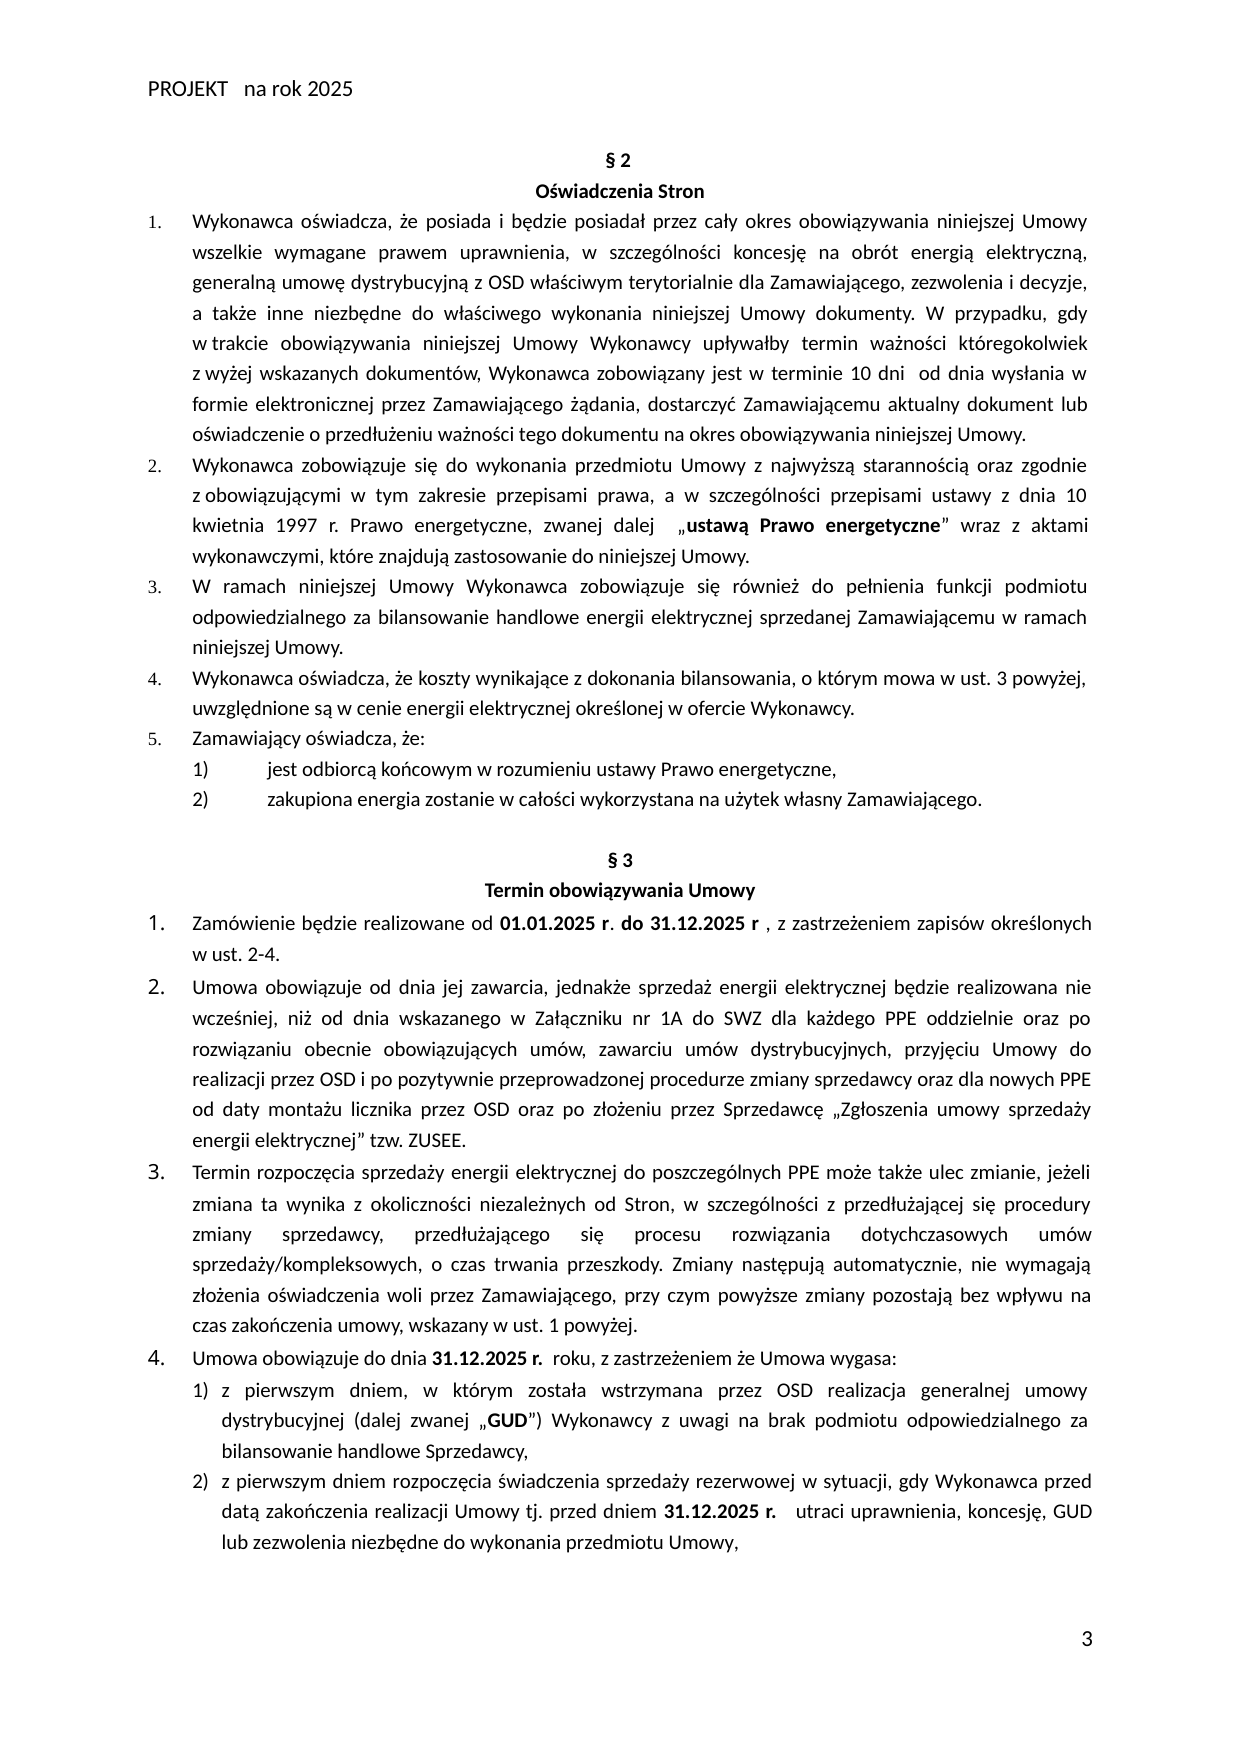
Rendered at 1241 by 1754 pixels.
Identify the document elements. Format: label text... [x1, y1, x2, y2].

text § 3 [148, 847, 1093, 873]
list Zamawiający oświadcza, że: [148, 726, 1089, 751]
text § 2 [148, 148, 1088, 173]
text Termin obowiązywania Umowy [148, 878, 1093, 903]
list W ramach niniejszej Umowy Wykonawca zobowiązuje się również do pełnienia funkcji podmiotu odpowiedzialnego za bilansowanie handlowe energii elektrycznej sprzedanej Zamawiającemu w ramach niniejszej Umowy. [148, 573, 1089, 660]
list zakupiona energia zostanie w całości wykorzystana na użytek własny Zamawiającego. [192, 786, 1089, 812]
list Termin rozpoczęcia sprzedaży energii elektrycznej do poszczególnych PPE może także ulec zmianie, jeżeli zmiana ta wynika z okoliczności niezależnych od Stron, w szczególności z przedłużającej się procedury zmiany sprzedawcy, przedłużającego się procesu rozwiązania dotychczasowych umów sprzedaży/kompleksowych, o czas trwania przeszkody. Zmiany następują automatycznie, nie wymagają złożenia oświadczenia woli przez Zamawiającego, przy czym powyższe zmiany pozostają bez wpływu na czas zakończenia umowy, wskazany w ust. 1 powyżej. [148, 1157, 1093, 1338]
list z pierwszym dniem, w którym została wstrzymana przez OSD realizacja generalnej umowy dystrybucyjnej (dalej zwanej „GUD”) Wykonawcy z uwagi na brak podmiotu odpowiedzialnego za bilansowanie handlowe Sprzedawcy, [192, 1377, 1089, 1463]
list Umowa obowiązuje od dnia jej zawarcia, jednakże sprzedaż energii elektrycznej będzie realizowana nie wcześniej, niż od dnia wskazanego w Załączniku nr 1A do SWZ dla każdego PPE oddzielnie oraz po rozwiązaniu obecnie obowiązujących umów, zawarciu umów dystrybucyjnych, przyjęciu Umowy do realizacji przez OSD i po pozytywnie przeprowadzonej procedurze zmiany sprzedawcy oraz dla nowych PPE od daty montażu licznika przez OSD oraz po złożeniu przez Sprzedawcę „Zgłoszenia umowy sprzedaży energii elektrycznej” tzw. ZUSEE. [148, 972, 1093, 1152]
list Wykonawca oświadcza, że posiada i będzie posiadał przez cały okres obowiązywania niniejszej Umowy wszelkie wymagane prawem uprawnienia, w szczególności koncesję na obrót energią elektryczną, generalną umowę dystrybucyjną z OSD właściwym terytorialnie dla Zamawiającego, zezwolenia i decyzje, a także inne niezbędne do właściwego wykonania niniejszej Umowy dokumenty. W przypadku, gdy w trakcie obowiązywania niniejszej Umowy Wykonawcy upływałby termin ważności któregokolwiek z wyżej wskazanych dokumentów, Wykonawca zobowiązany jest w terminie 10 dni od dnia wysłania w formie elektronicznej przez Zamawiającego żądania, dostarczyć Zamawiającemu aktualny dokument lub oświadczenie o przedłużeniu ważności tego dokumentu na okres obowiązywania niniejszej Umowy. [148, 208, 1089, 447]
text Oświadczenia Stron [148, 178, 1093, 203]
list Wykonawca oświadcza, że koszty wynikające z dokonania bilansowania, o którym mowa w ust. 3 powyżej, uwzględnione są w cenie energii elektrycznej określonej w ofercie Wykonawcy. [148, 665, 1089, 721]
list Wykonawca zobowiązuje się do wykonania przedmiotu Umowy z najwyższą starannością oraz zgodnie z obowiązującymi w tym zakresie przepisami prawa, a w szczególności przepisami ustawy z dnia 10 kwietnia 1997 r. Prawo energetyczne, zwanej dalej „ustawą Prawo energetyczne” wraz z aktami wykonawczymi, które znajdują zastosowanie do niniejszej Umowy. [148, 452, 1089, 568]
list z pierwszym dniem rozpoczęcia świadczenia sprzedaży rezerwowej w sytuacji, gdy Wykonawca przed datą zakończenia realizacji Umowy tj. przed dniem 31.12.2025 r. utraci uprawnienia, koncesję, GUD lub zezwolenia niezbędne do wykonania przedmiotu Umowy, [192, 1468, 1093, 1554]
list Umowa obowiązuje do dnia 31.12.2025 r. roku, z zastrzeżeniem że Umowa wygasa: [148, 1343, 1089, 1371]
list Zamówienie będzie realizowane od 01.01.2025 r. do 31.12.2025 r , z zastrzeżeniem zapisów określonych w ust. 2-4. [148, 908, 1093, 967]
list jest odbiorcą końcowym w rozumieniu ustawy Prawo energetyczne, [192, 756, 1089, 781]
